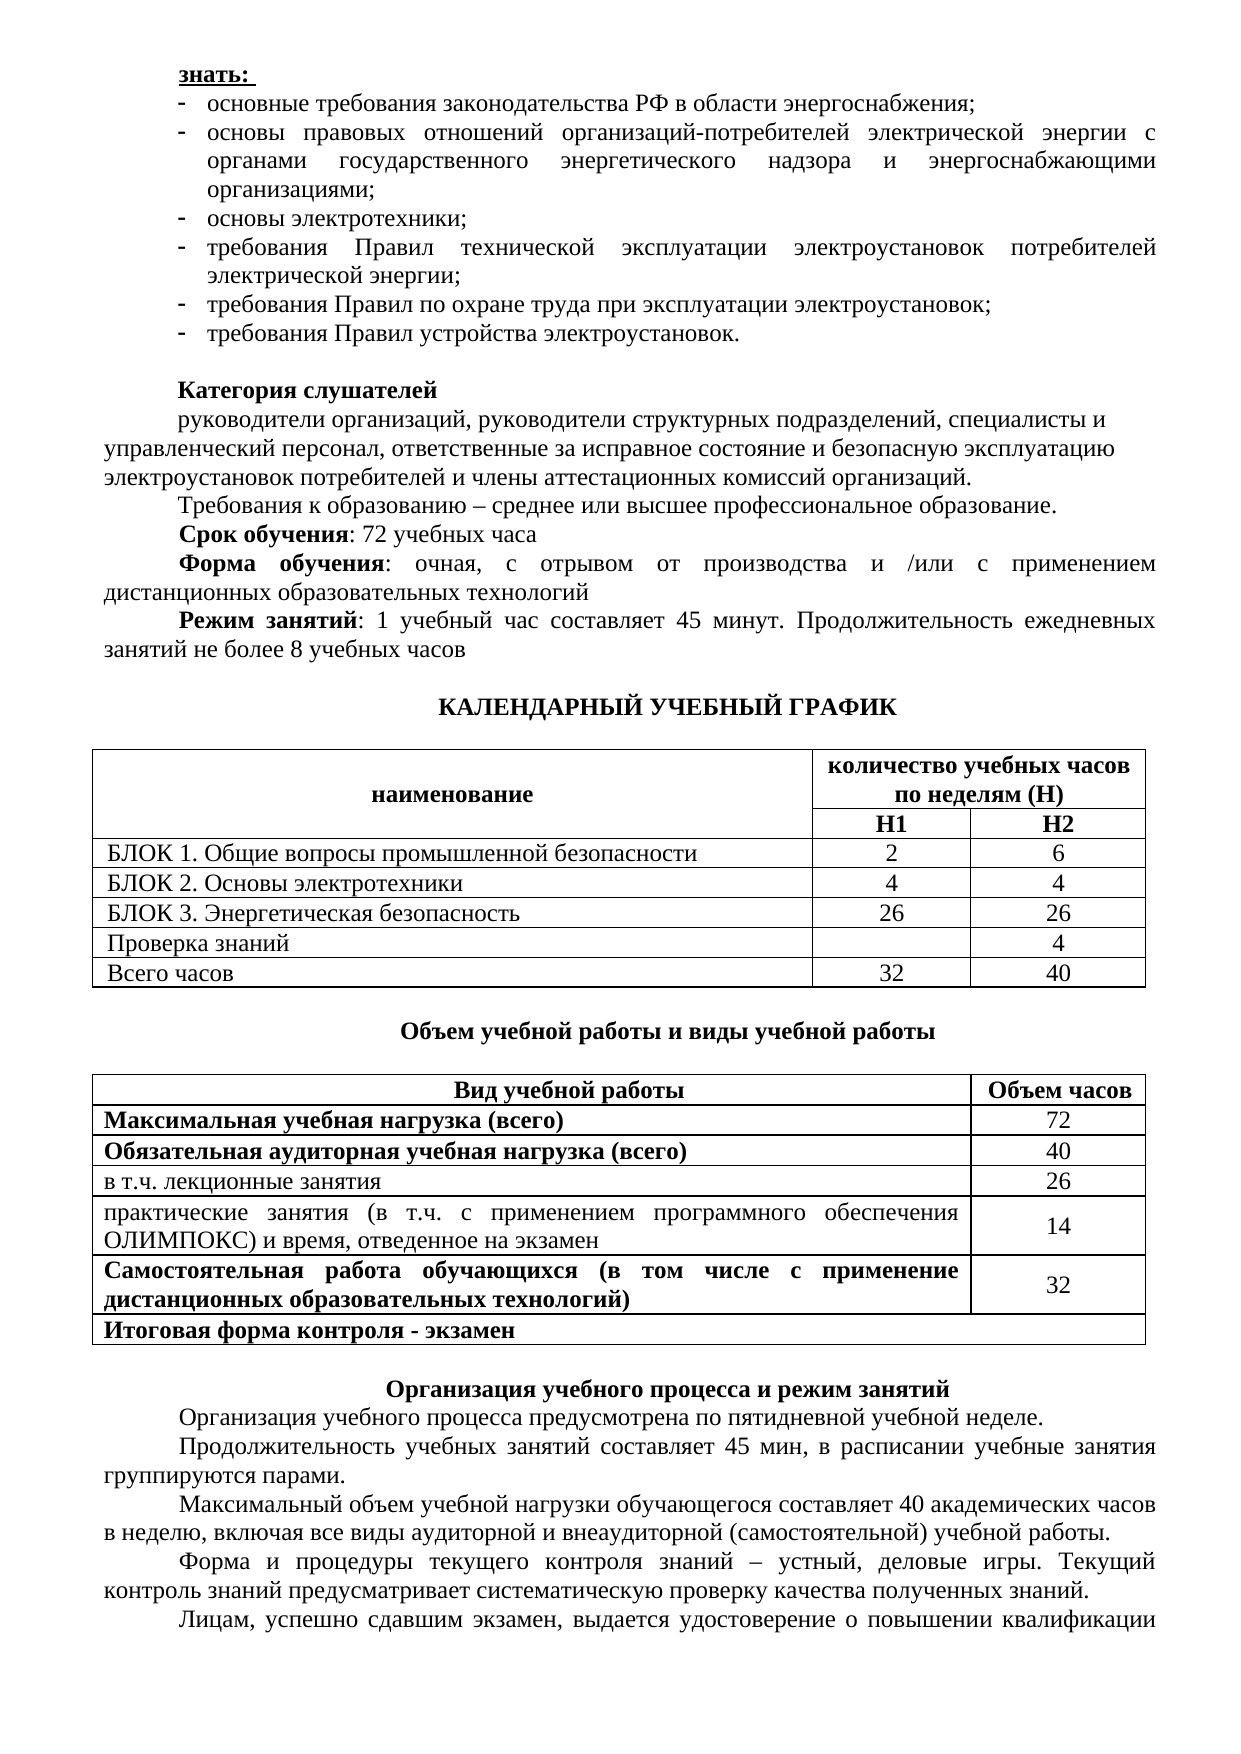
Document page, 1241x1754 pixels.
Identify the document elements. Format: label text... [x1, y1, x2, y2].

table_cell Обязательная аудиторная учебная нагрузка (всего) [93, 1136, 970, 1165]
table_cell Н2 [971, 809, 1145, 837]
table_cell 26 [972, 1166, 1145, 1195]
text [103, 1604, 1157, 1632]
table_header наименование [93, 750, 812, 837]
table_cell 26 [971, 898, 1145, 927]
text Организация учебного процесса и режим занятий [103, 1374, 1157, 1402]
text КАЛЕНДАРНЫЙ УЧЕБНЫЙ ГРАФИК [103, 692, 1157, 720]
list основы правовых отношений организаций-потребителей электрической энергии с органами государственного энергетического надзора и энергоснабжающими организациями; [177, 117, 1157, 203]
table_cell Всего часов [93, 958, 812, 986]
text Форма и процедуры текущего контроля знаний – устный, деловые игры. Текущий контроль знаний предусматривает систематическую проверку качества полученных знаний. [103, 1546, 1157, 1604]
table_cell 14 [972, 1197, 1145, 1254]
text руководители организаций, руководители структурных подразделений, специалисты и управленческий персонал, ответственные за исправное состояние и безопасную эксплуатацию электроустановок потребителей и члены аттестационных комиссий организаций. [103, 404, 1157, 490]
table_cell [813, 928, 970, 957]
table_header Объем часов [972, 1075, 1145, 1104]
table_cell Н1 [813, 809, 970, 837]
list основы электротехники; [177, 203, 1157, 232]
table_cell 72 [972, 1106, 1145, 1134]
text Максимальный объем учебной нагрузки обучающегося составляет 40 академических часов в неделю, включая все виды аудиторной и внеаудиторной (самостоятельной) учебной работы. [103, 1489, 1157, 1546]
table_cell Максимальная учебная нагрузка (всего) [93, 1106, 970, 1134]
table_cell БЛОК 3. Энергетическая безопасность [93, 898, 812, 927]
text Организация учебного процесса предусмотрена по пятидневной учебной неделе. [103, 1402, 1157, 1431]
table_cell БЛОК 1. Общие вопросы промышленной безопасности [93, 839, 812, 867]
text Требования к образованию – среднее или высшее профессиональное образование. [103, 490, 1157, 519]
table_cell 32 [813, 958, 970, 986]
text Срок обучения: 72 учебных часа [103, 519, 1157, 548]
table_header Вид учебной работы [93, 1075, 970, 1104]
table_cell 4 [813, 868, 970, 897]
list основные требования законодательства РФ в области энергоснабжения; [177, 88, 1157, 117]
table_cell Итоговая форма контроля - экзамен [93, 1315, 1145, 1343]
list требования Правил технической эксплуатации электроустановок потребителей электрической энергии; [177, 232, 1157, 289]
text Режим занятий: 1 учебный час составляет 45 минут. Продолжительность ежедневных занятий не более 8 учебных часов [103, 605, 1157, 663]
table_cell БЛОК 2. Основы электротехники [93, 868, 812, 897]
table_cell 4 [971, 928, 1145, 957]
table_cell 26 [813, 898, 970, 927]
text Форма обучения: очная, с отрывом от производства и /или с применением дистанционных образовательных технологий [103, 548, 1157, 605]
list требования Правил по охране труда при эксплуатации электроустановок; [177, 289, 1157, 318]
table_cell в т.ч. лекционные занятия [93, 1166, 970, 1195]
table_cell 4 [971, 868, 1145, 897]
text Продолжительность учебных занятий составляет 45 мин, в расписании учебные занятия группируются парами. [103, 1431, 1157, 1489]
table_cell 2 [813, 839, 970, 867]
table_header количество учебных часов по неделям (Н) [813, 750, 1145, 808]
text Категория слушателей [103, 375, 1157, 404]
table_cell Проверка знаний [93, 928, 812, 957]
table_cell 32 [972, 1256, 1145, 1313]
text Объем учебной работы и виды учебной работы [103, 1016, 1157, 1045]
table_cell 40 [972, 1136, 1145, 1165]
table_cell 6 [971, 839, 1145, 867]
table_cell 40 [971, 958, 1145, 986]
table_cell практические занятия (в т.ч. с применением программного обеспечения ОЛИМПОКС) и время, отведенное на экзамен [93, 1197, 970, 1254]
table_cell Самостоятельная работа обучающихся (в том числе с применение дистанционных образовательных технологий) [93, 1256, 970, 1313]
text знать: [103, 59, 1157, 88]
list требования Правил устройства электроустановок. [177, 318, 1157, 347]
